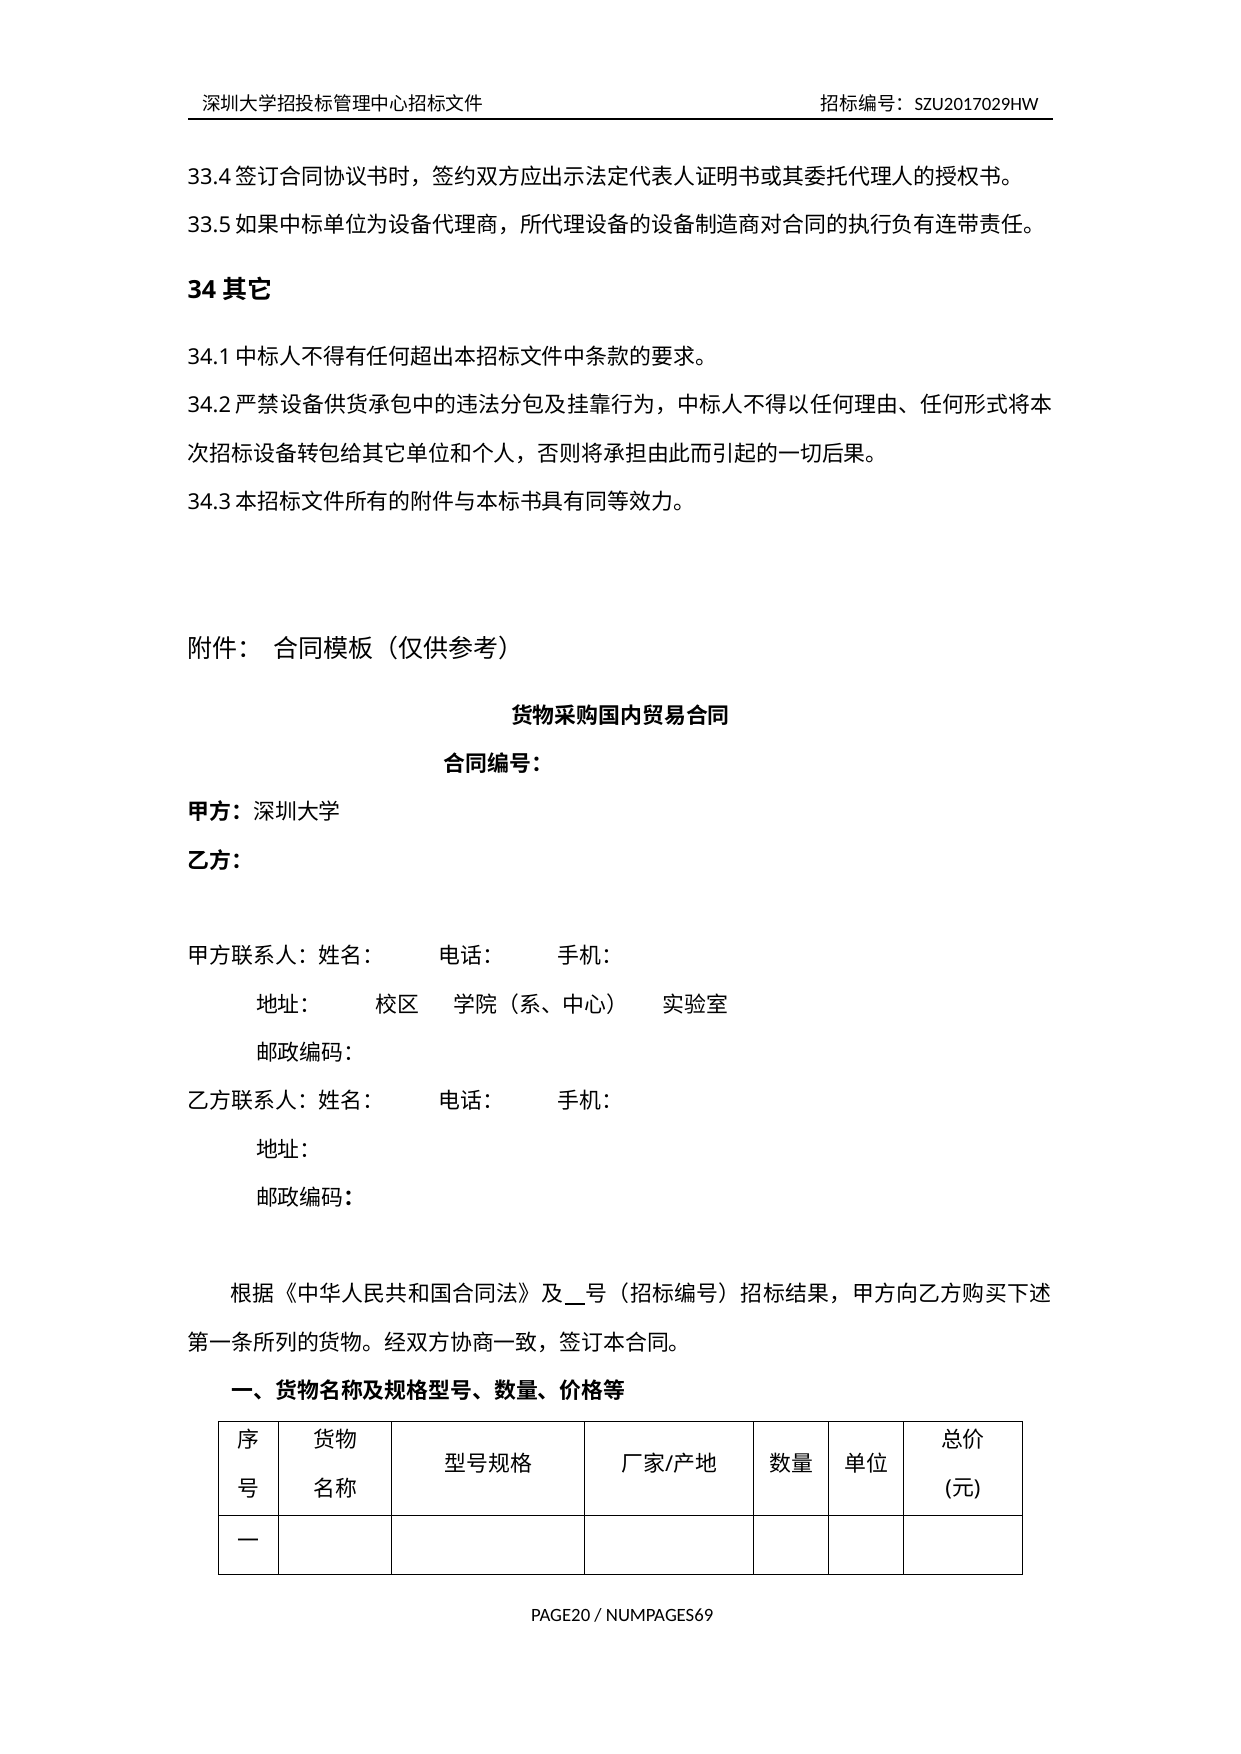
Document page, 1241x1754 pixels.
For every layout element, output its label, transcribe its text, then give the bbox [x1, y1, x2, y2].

text 乙方： [187, 842, 1053, 875]
table_header 厂家/产地 [585, 1422, 753, 1515]
text 邮政编码： [187, 1179, 1053, 1212]
text 甲方联系人：姓名： 电话： 手机： [187, 938, 1053, 970]
text 地址： 校区 学院（系、中心） 实验室 [187, 986, 1053, 1019]
table_header 序 号 [219, 1422, 278, 1515]
text 附件： 合同模板（仅供参考） [187, 614, 1053, 679]
text 甲方：深圳大学 [187, 794, 1053, 826]
text 邮政编码： [187, 1034, 1053, 1067]
text 货物采购国内贸易合同 [187, 697, 1053, 730]
text 33.5如果中标单位为设备代理商，所代理设备的设备制造商对合同的执行负有连带责任。 [187, 207, 1053, 239]
table_header 单位 [829, 1422, 903, 1515]
text 34 其它 [187, 255, 1053, 320]
table_cell [279, 1516, 391, 1574]
text 34.1中标人不得有任何超出本招标文件中条款的要求。 [187, 338, 1053, 371]
text 34.3本招标文件所有的附件与本标书具有同等效力。 [187, 484, 1053, 516]
table_cell [904, 1516, 1022, 1574]
table_cell [754, 1516, 828, 1574]
text 合同编号： [187, 746, 1053, 778]
table_header 总价 (元) [904, 1422, 1022, 1515]
text 根据《中华人民共和国合同法》及 号（招标编号）招标结果，甲方向乙方购买下述第一条所列的货物。经双方协商一致，签订本合同。 [187, 1275, 1053, 1357]
table_cell [829, 1516, 903, 1574]
text 乙方联系人：姓名： 电话： 手机： [187, 1083, 1053, 1115]
text 34.2严禁设备供货承包中的违法分包及挂靠行为，中标人不得以任何理由、任何形式将本次招标设备转包给其它单位和个人，否则将承担由此而引起的一切后果。 [187, 387, 1053, 468]
table_cell [392, 1516, 584, 1574]
table_cell 一 [219, 1516, 278, 1574]
text 地址： [187, 1131, 1053, 1164]
text 一、货物名称及规格型号、数量、价格等 [187, 1372, 1053, 1405]
table_cell [585, 1516, 753, 1574]
text 33.4签订合同协议书时，签约双方应出示法定代表人证明书或其委托代理人的授权书。 [187, 158, 1053, 191]
table_header 数量 [754, 1422, 828, 1515]
table_header 型号规格 [392, 1422, 584, 1515]
table_header 货物 名称 [279, 1422, 391, 1515]
